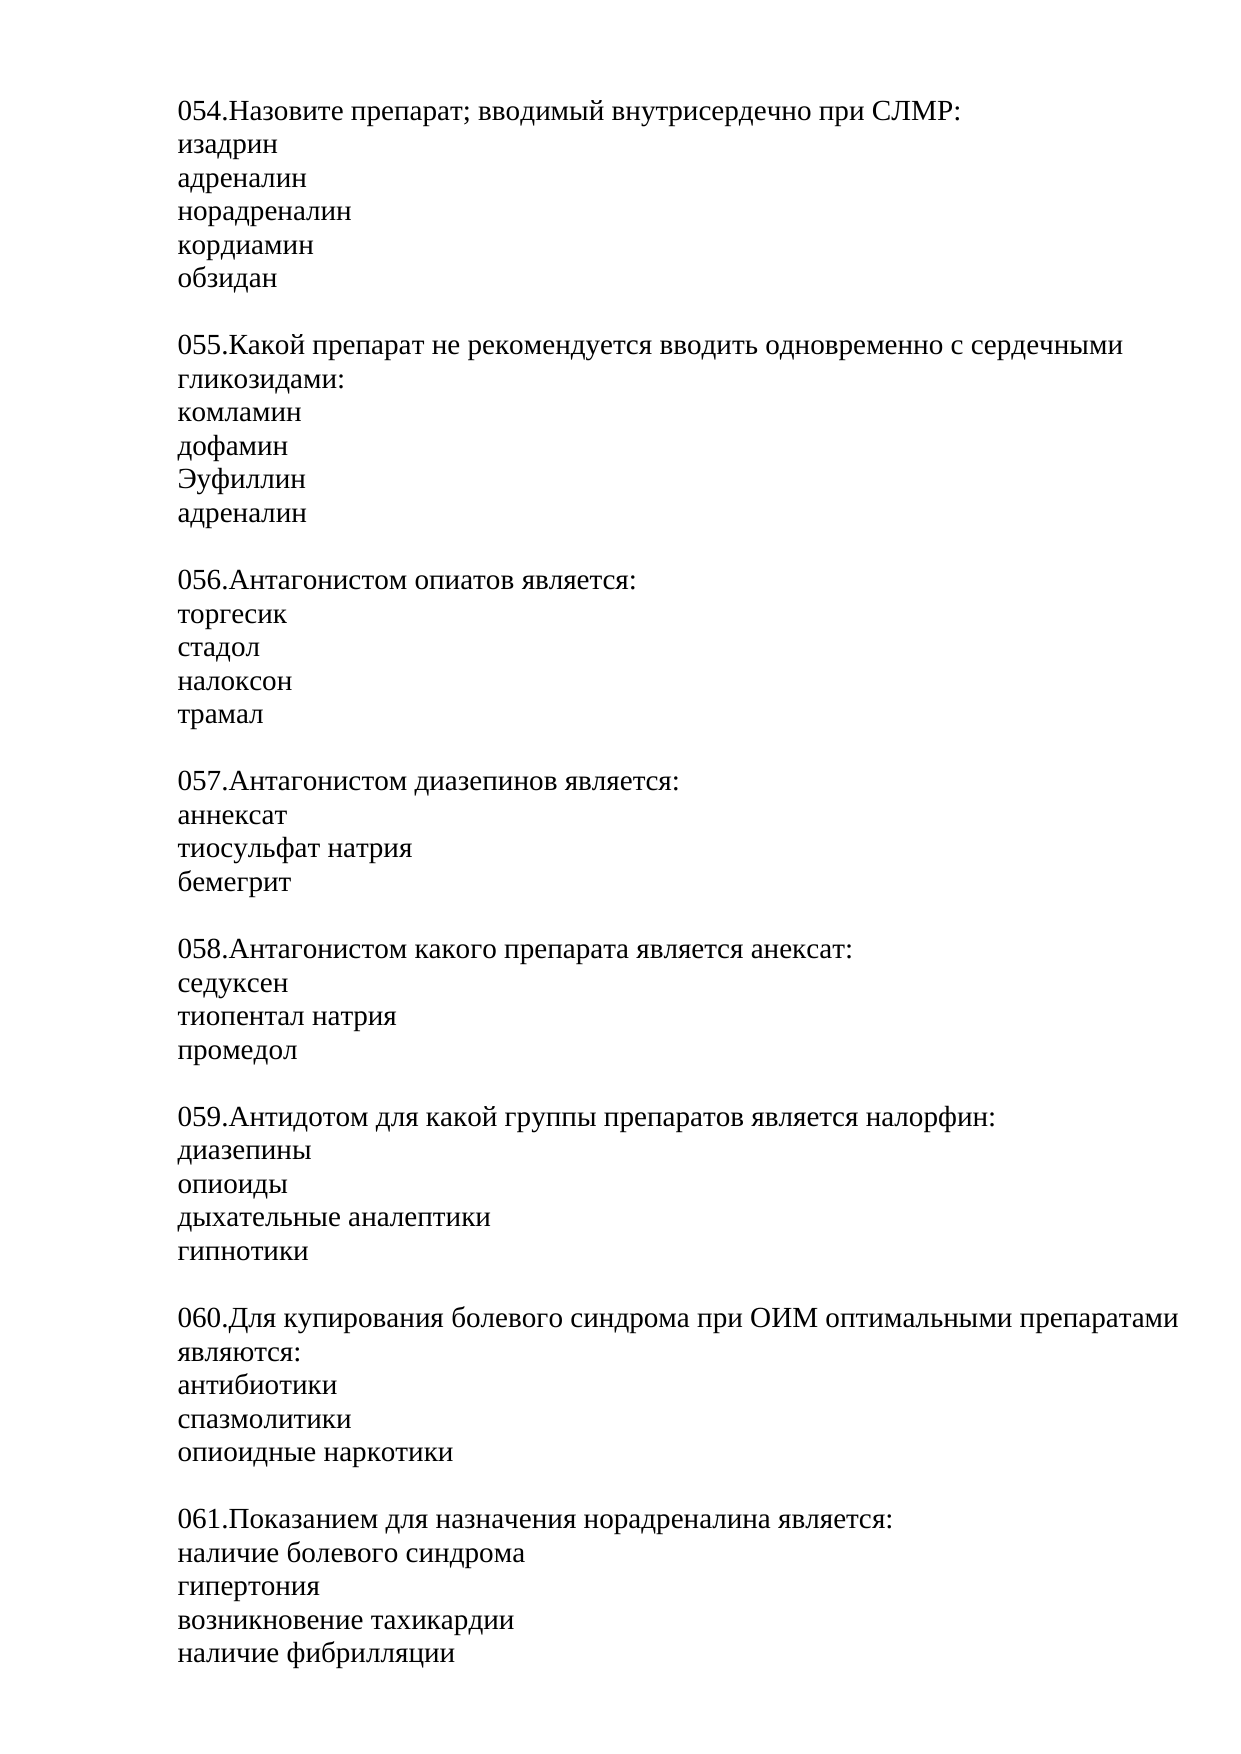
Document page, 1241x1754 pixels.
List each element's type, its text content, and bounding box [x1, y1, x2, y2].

text стадол [177, 629, 1181, 663]
text адреналин [177, 160, 1181, 193]
text норадреналин [177, 193, 1181, 227]
text трамал [177, 696, 1181, 730]
text торгесик [177, 596, 1181, 629]
text наличие болевого синдрома [177, 1535, 1181, 1568]
text седуксен [177, 965, 1181, 998]
text адреналин [177, 495, 1181, 529]
text 060.Для купирования болевого синдрома при ОИМ оптимальными препаратами являются: [177, 1300, 1181, 1367]
text налоксон [177, 663, 1181, 696]
text гипертония [177, 1568, 1181, 1602]
text наличие фибрилляции [177, 1636, 1181, 1669]
text дыхательные аналептики [177, 1199, 1181, 1233]
text 055.Какой препарат не рекомендуется вводить одновременно с сердечными гликозидами: [177, 327, 1181, 394]
text Эуфиллин [177, 462, 1181, 495]
text опиоиды [177, 1166, 1181, 1199]
text кордиамин [177, 227, 1181, 260]
text спазмолитики [177, 1401, 1181, 1434]
text изадрин [177, 126, 1181, 160]
text 056.Антагонистом опиатов является: [177, 562, 1181, 596]
text бемегрит [177, 864, 1181, 898]
text дофамин [177, 428, 1181, 462]
text опиоидные наркотики [177, 1434, 1181, 1468]
text тиосульфат натрия [177, 831, 1181, 864]
text антибиотики [177, 1367, 1181, 1401]
text 058.Антагонистом какого препарата является анексат: [177, 931, 1181, 965]
text 061.Показанием для назначения норадреналина является: [177, 1501, 1181, 1535]
text диазепины [177, 1132, 1181, 1166]
text промедол [177, 1032, 1181, 1065]
text 054.Назовите препарат; вводимый внутрисердечно при СЛМР: [177, 93, 1181, 126]
text гипнотики [177, 1233, 1181, 1267]
text 059.Антидотом для какой группы препаратов является налорфин: [177, 1099, 1181, 1132]
text возникновение тахикардии [177, 1602, 1181, 1636]
text комламин [177, 394, 1181, 428]
text 057.Антагонистом диазепинов является: [177, 763, 1181, 797]
text обзидан [177, 260, 1181, 294]
text аннексат [177, 797, 1181, 831]
text тиопентал натрия [177, 998, 1181, 1032]
